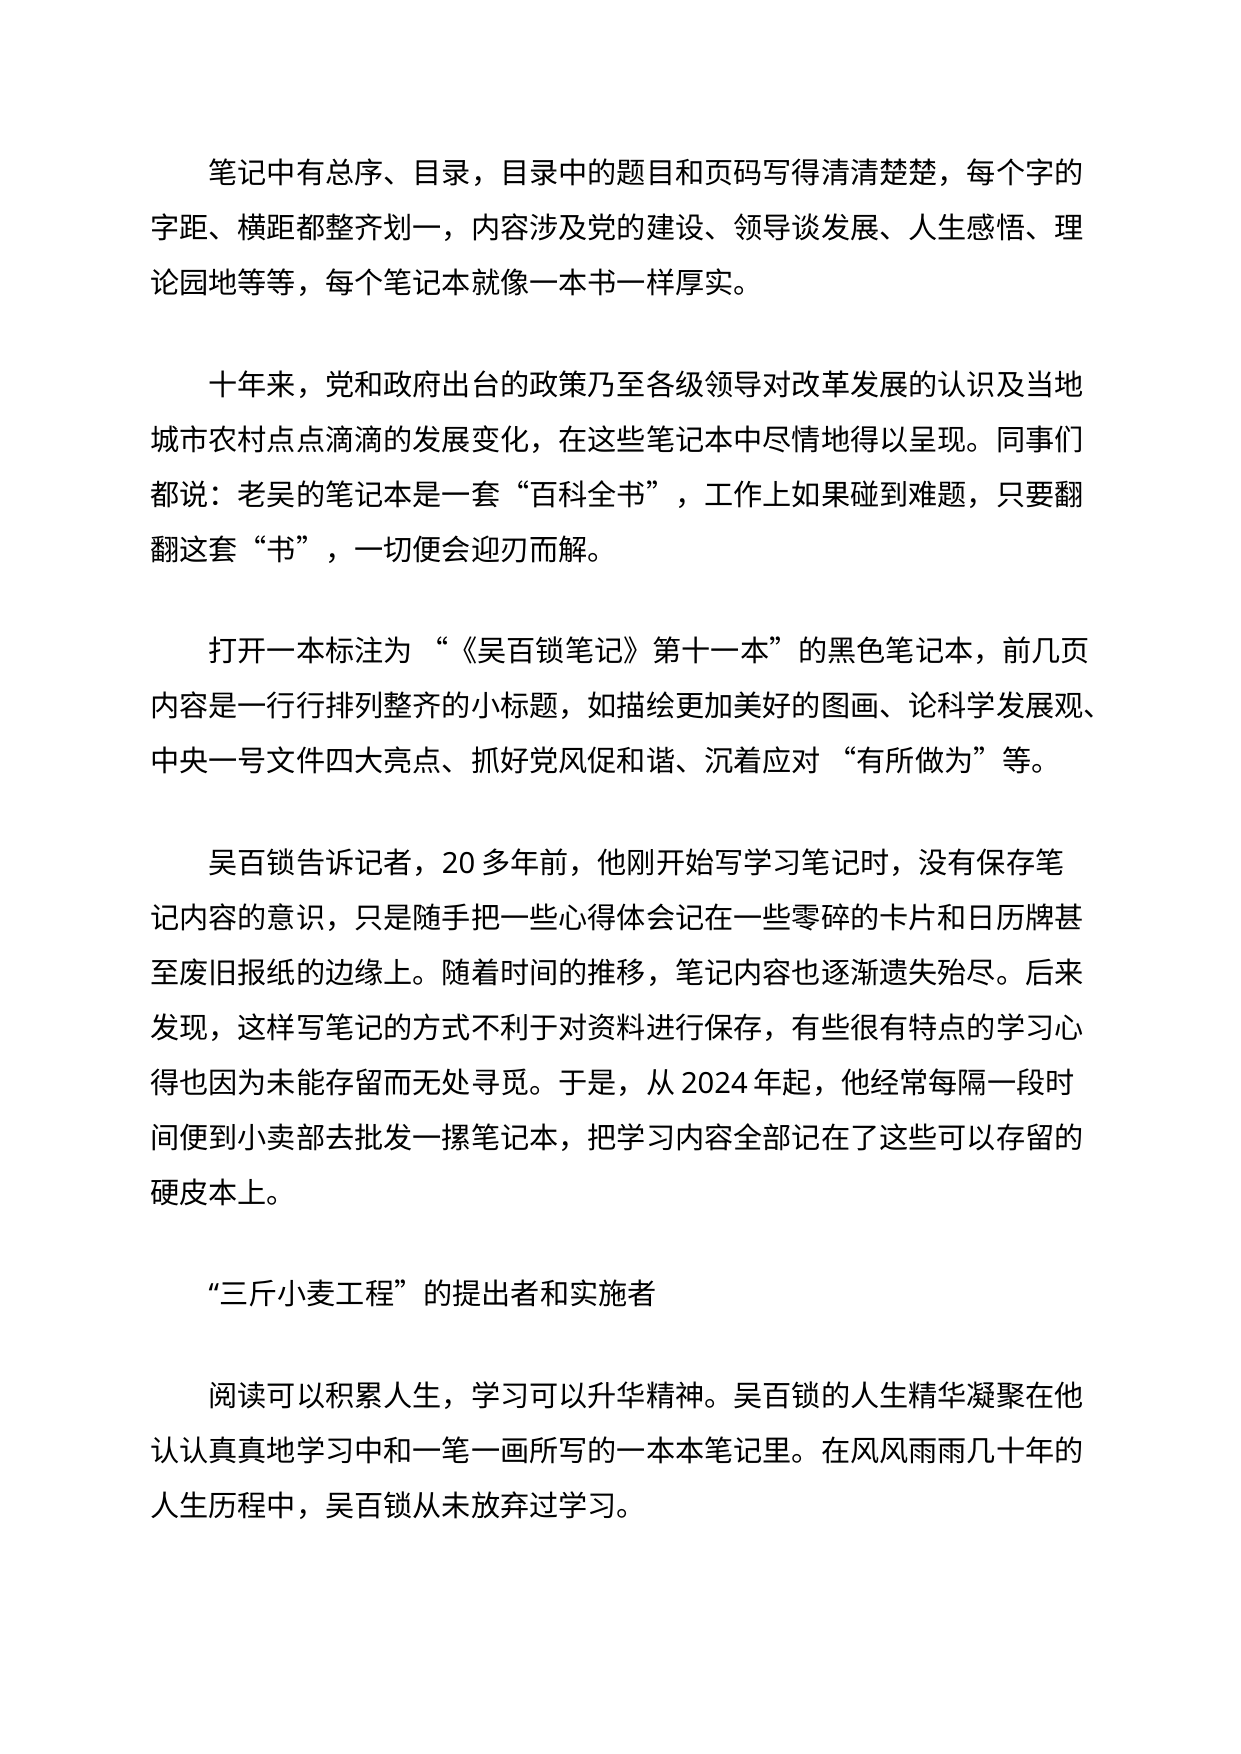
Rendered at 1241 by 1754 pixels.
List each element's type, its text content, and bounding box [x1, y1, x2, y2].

text 笔记中有总序、目录，目录中的题目和页码写得清清楚楚，每个字的字距、横距都整齐划一，内容涉及党的建设、领导谈发展、人生感悟、理论园地等等，每个笔记本就像一本书一样厚实。 [150, 150, 1090, 302]
text 阅读可以积累人生，学习可以升华精神。吴百锁的人生精华凝聚在他认认真真地学习中和一笔一画所写的一本本笔记里。在风风雨雨几十年的人生历程中，吴百锁从未放弃过学习。 [150, 1373, 1090, 1525]
text 吴百锁告诉记者，20多年前，他刚开始写学习笔记时，没有保存笔记内容的意识，只是随手把一些心得体会记在一些零碎的卡片和日历牌甚至废旧报纸的边缘上。随着时间的推移，笔记内容也逐渐遗失殆尽。后来发现，这样写笔记的方式不利于对资料进行保存，有些很有特点的学习心得也因为未能存留而无处寻觅。于是，从2024年起，他经常每隔一段时间便到小卖部去批发一摞笔记本，把学习内容全部记在了这些可以存留的硬皮本上。 [150, 839, 1090, 1211]
text 打开一本标注为 “《吴百锁笔记》第十一本”的黑色笔记本，前几页内容是一行行排列整齐的小标题，如描绘更加美好的图画、论科学发展观、中央一号文件四大亮点、抓好党风促和谐、沉着应对 “有所做为”等。 [150, 628, 1090, 780]
text “三斤小麦工程”的提出者和实施者 [150, 1271, 1090, 1313]
text 十年来，党和政府出台的政策乃至各级领导对改革发展的认识及当地城市农村点点滴滴的发展变化，在这些笔记本中尽情地得以呈现。同事们都说：老吴的笔记本是一套“百科全书”，工作上如果碰到难题，只要翻翻这套“书”，一切便会迎刃而解。 [150, 362, 1090, 568]
